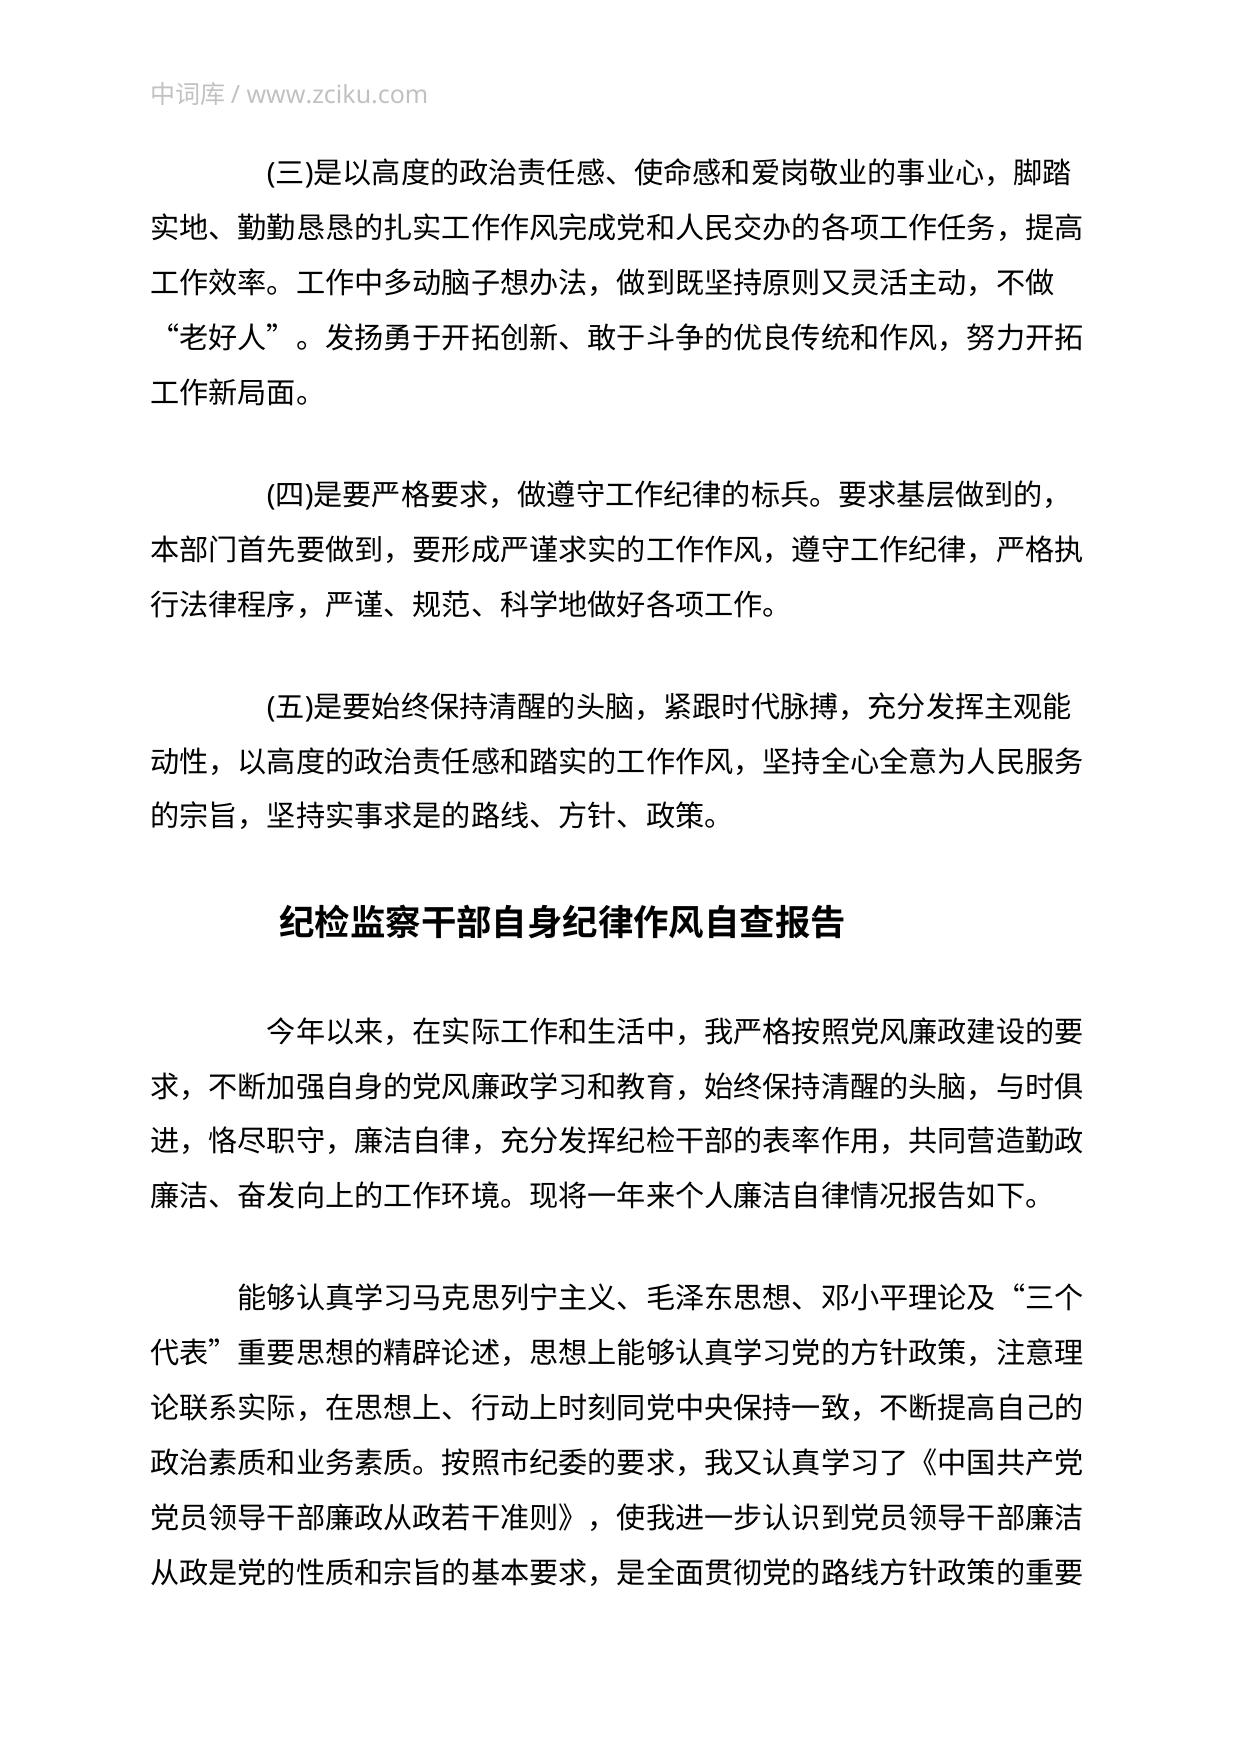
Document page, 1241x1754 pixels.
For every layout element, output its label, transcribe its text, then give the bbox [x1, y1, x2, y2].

text (五)是要始终保持清醒的头脑，紧跟时代脉搏，充分发挥主观能动性，以高度的政治责任感和踏实的工作作风，坚持全心全意为人民服务的宗旨，坚持实事求是的路线、方针、政策。 [150, 683, 1090, 835]
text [150, 1275, 1090, 1591]
text (四)是要严格要求，做遵守工作纪律的标兵。要求基层做到的，本部门首先要做到，要形成严谨求实的工作作风，遵守工作纪律，严格执行法律程序，严谨、规范、科学地做好各项工作。 [150, 471, 1090, 624]
text 今年以来，在实际工作和生活中，我严格按照党风廉政建设的要求，不断加强自身的党风廉政学习和教育，始终保持清醒的头脑，与时俱进，恪尽职守，廉洁自律，充分发挥纪检干部的表率作用，共同营造勤政廉洁、奋发向上的工作环境。现将一年来个人廉洁自律情况报告如下。 [150, 1008, 1090, 1215]
text 纪检监察干部自身纪律作风自查报告 [150, 895, 1090, 946]
text (三)是以高度的政治责任感、使命感和爱岗敬业的事业心，脚踏实地、勤勤恳恳的扎实工作作风完成党和人民交办的各项工作任务，提高工作效率。工作中多动脑子想办法，做到既坚持原则又灵活主动，不做“老好人”。发扬勇于开拓创新、敢于斗争的优良传统和作风，努力开拓工作新局面。 [150, 150, 1090, 412]
